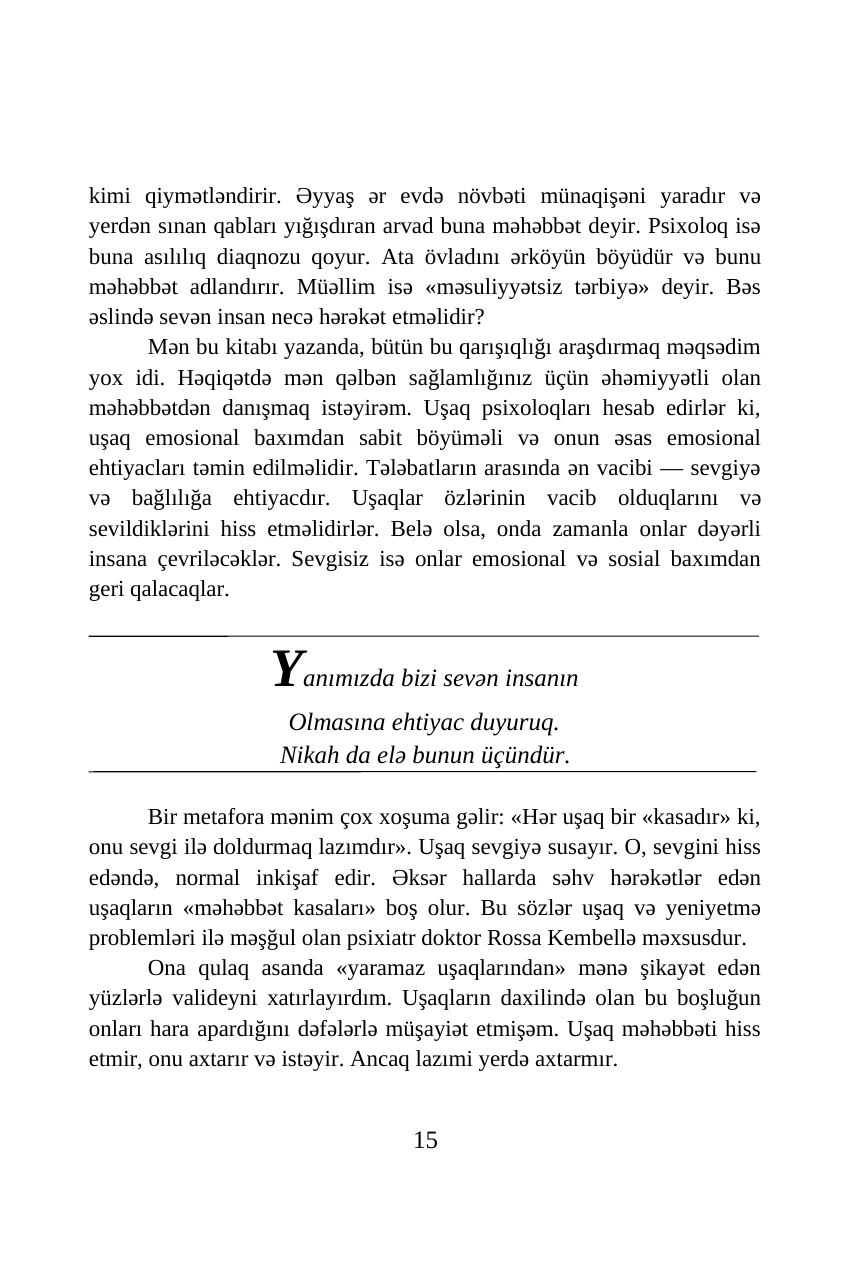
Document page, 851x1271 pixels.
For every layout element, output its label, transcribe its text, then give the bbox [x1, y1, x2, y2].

list Bir metafora mənim çox xoşuma gəlir: «Hər uşaq bir «kasadır» ki, onu sevgi ilə doldurmaq lazımdır». Uşaq sevgiyə susayır. O, sevgini hiss edəndə, normal inkişaf edir. Əksər hallarda səhv hərəkətlər edən uşaqların «məhəbbət kasaları» boş olur. Bu sözlər uşaq və yeniyetmə problemləri ilə məşğul olan psixiatr doktor Rossa Kembellə məxsusdur. [89, 803, 762, 950]
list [89, 182, 762, 329]
list Yanımızda bizi sevən insanın [89, 635, 762, 698]
list Mən bu kitabı yazanda, bütün bu qarışıqlığı araşdırmaq məqsədim yox idi. Həqiqətdə mən qəlbən sağlamlığınız üçün əhəmiyyətli olan məhəbbətdən danışmaq istəyirəm. Uşaq psixoloqları hesab edirlər ki, uşaq emosional baxımdan sabit böyüməli və onun əsas emosional ehtiyacları təmin edilməlidir. Tələbatların arasında ən vacibi — sevgiyə və bağlılığa ehtiyacdır. Uşaqlar özlərinin vacib olduqlarını və sevildiklərini hiss etməlidirlər. Belə olsa, onda zamanla onlar dəyərli insana çevriləcəklər. Sevgisiz isə onlar emosional və sosial baxımdan geri qalacaqlar. [89, 333, 762, 601]
list Nikah da elə bunun üçündür. [89, 740, 762, 769]
list Olmasına ehtiyac duyuruq. [89, 707, 762, 736]
list Ona qulaq asanda «yaramaz uşaqlarından» mənə şikayət edən yüzlərlə valideyni xatırlayırdım. Uşaqların daxilində olan bu boşluğun onları hara apardığını dəfələrlə müşayiət etmişəm. Uşaq məhəbbəti hiss etmir, onu axtarır və istəyir. Ancaq lazımi yerdə axtarmır. [89, 954, 762, 1071]
